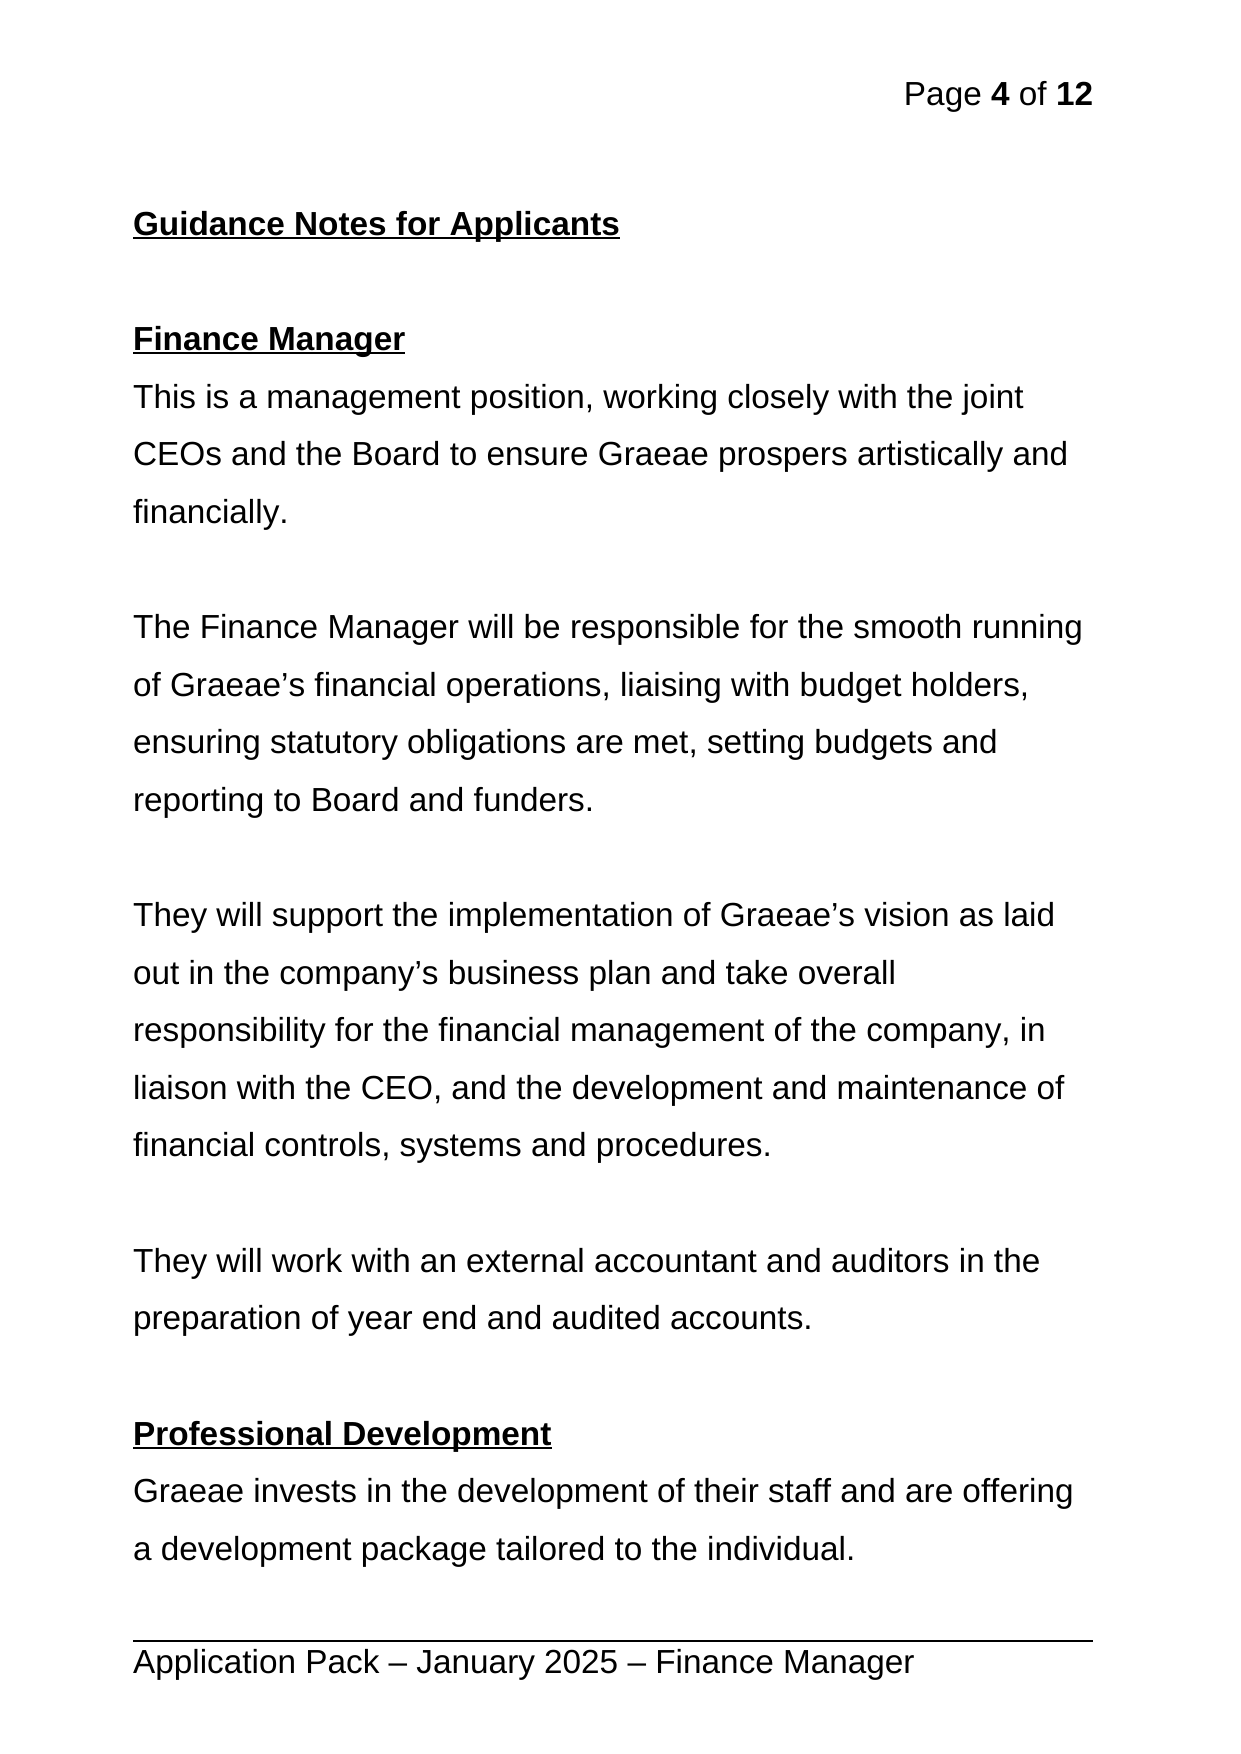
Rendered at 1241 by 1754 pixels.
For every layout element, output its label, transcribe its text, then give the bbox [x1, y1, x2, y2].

text Professional Development [133, 1413, 1093, 1452]
text They will work with an external accountant and auditors in the preparation of year end and audited accounts. [133, 1241, 1093, 1337]
text Finance Manager [133, 319, 1093, 357]
text This is a management position, working closely with the joint CEOs and the Board to ensure Graeae prospers artistically and financially. [133, 377, 1093, 530]
text Guidance Notes for Applicants [133, 204, 1093, 242]
text They will support the implementation of Graeae’s vision as laid out in the company’s business plan and take overall responsibility for the financial management of the company, in liaison with the CEO, and the development and maintenance of financial controls, systems and procedures. [133, 895, 1093, 1164]
text Graeae invests in the development of their staff and are offering a development package tailored to the individual. [133, 1471, 1093, 1567]
text The Finance Manager will be responsible for the smooth running of Graeae’s financial operations, liaising with budget holders, ensuring statutory obligations are met, setting budgets and reporting to Board and funders. [133, 607, 1093, 818]
